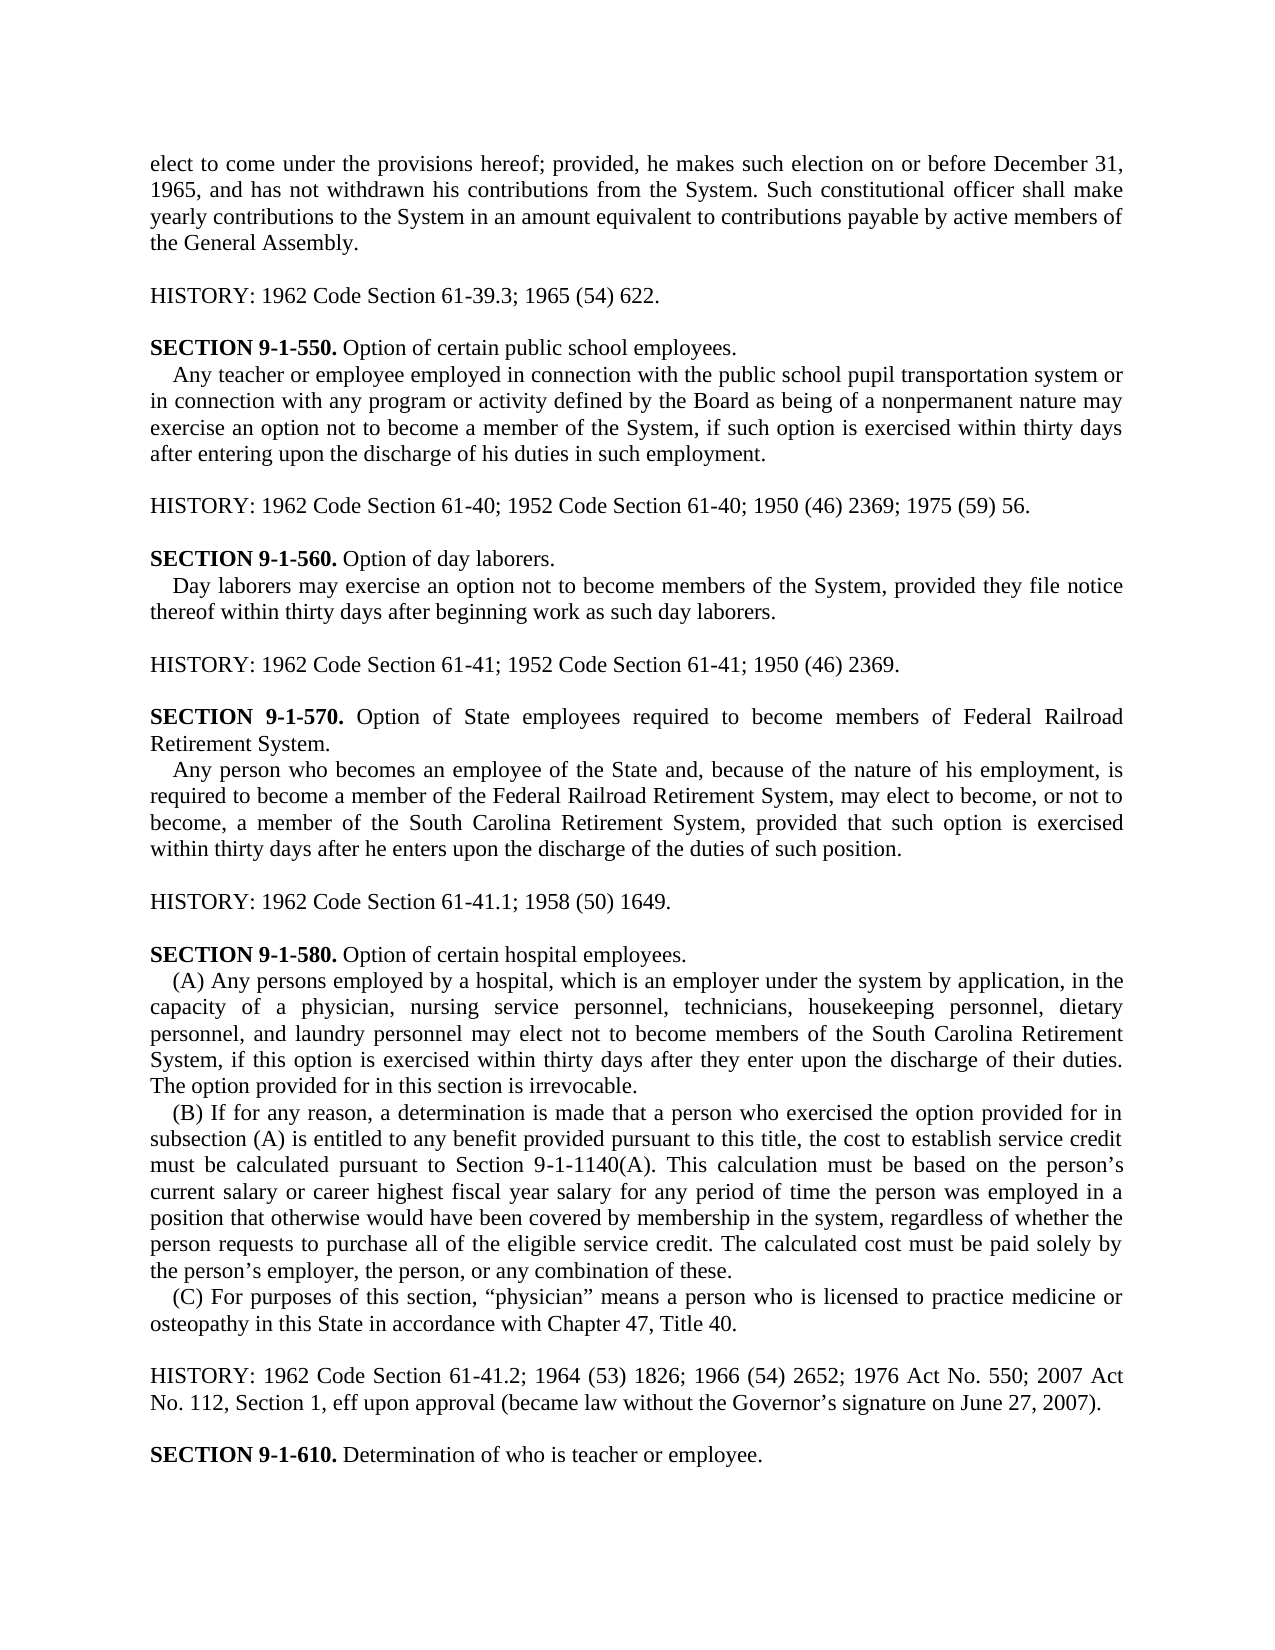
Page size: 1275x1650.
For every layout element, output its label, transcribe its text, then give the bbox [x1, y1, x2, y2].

text HISTORY: 1962 Code Section 61-40; 1952 Code Section 61-40; 1950 (46) 2369; 1975 (59) 56. [150, 493, 1125, 519]
text HISTORY: 1962 Code Section 61-41.2; 1964 (53) 1826; 1966 (54) 2652; 1976 Act No. 550; 2007 Act No. 112, Section 1, eff upon approval (became law without the Governor’s signature on June 27, 2007). [150, 1362, 1125, 1415]
text (B) If for any reason, a determination is made that a person who exercised the option provided for in subsection (A) is entitled to any benefit provided pursuant to this title, the cost to establish service credit must be calculated pursuant to Section 9-1-1140(A). This calculation must be based on the person’s current salary or career highest fiscal year salary for any period of time the person was employed in a position that otherwise would have been covered by membership in the system, regardless of whether the person requests to purchase all of the eligible service credit. The calculated cost must be paid solely by the person’s employer, the person, or any combination of these. [150, 1099, 1125, 1283]
text HISTORY: 1962 Code Section 61-41.1; 1958 (50) 1649. [150, 888, 1125, 914]
text SECTION 9-1-570. Option of State employees required to become members of Federal Railroad Retirement System. [150, 703, 1125, 756]
text Any person who becomes an employee of the State and, because of the nature of his employment, is required to become a member of the Federal Railroad Retirement System, may elect to become, or not to become, a member of the South Carolina Retirement System, provided that such option is exercised within thirty days after he enters upon the discharge of the duties of such position. [150, 756, 1125, 862]
text HISTORY: 1962 Code Section 61-39.3; 1965 (54) 622. [150, 282, 1125, 308]
text SECTION 9-1-550. Option of certain public school employees. [150, 334, 1125, 361]
text SECTION 9-1-560. Option of day laborers. [150, 545, 1125, 572]
text (C) For purposes of this section, “physician” means a person who is licensed to practice medicine or osteopathy in this State in accordance with Chapter 47, Title 40. [150, 1283, 1125, 1336]
text Day laborers may exercise an option not to become members of the System, provided they file notice thereof within thirty days after beginning work as such day laborers. [150, 572, 1125, 624]
text SECTION 9-1-580. Option of certain hospital employees. [150, 941, 1125, 967]
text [150, 150, 1125, 255]
text HISTORY: 1962 Code Section 61-41; 1952 Code Section 61-41; 1950 (46) 2369. [150, 651, 1125, 677]
text SECTION 9-1-610. Determination of who is teacher or employee. [150, 1441, 1125, 1468]
text (A) Any persons employed by a hospital, which is an employer under the system by application, in the capacity of a physician, nursing service personnel, technicians, housekeeping personnel, dietary personnel, and laundry personnel may elect not to become members of the South Carolina Retirement System, if this option is exercised within thirty days after they enter upon the discharge of their duties. The option provided for in this section is irrevocable. [150, 967, 1125, 1099]
text Any teacher or employee employed in connection with the public school pupil transportation system or in connection with any program or activity defined by the Board as being of a nonpermanent nature may exercise an option not to become a member of the System, if such option is exercised within thirty days after entering upon the discharge of his duties in such employment. [150, 361, 1125, 466]
